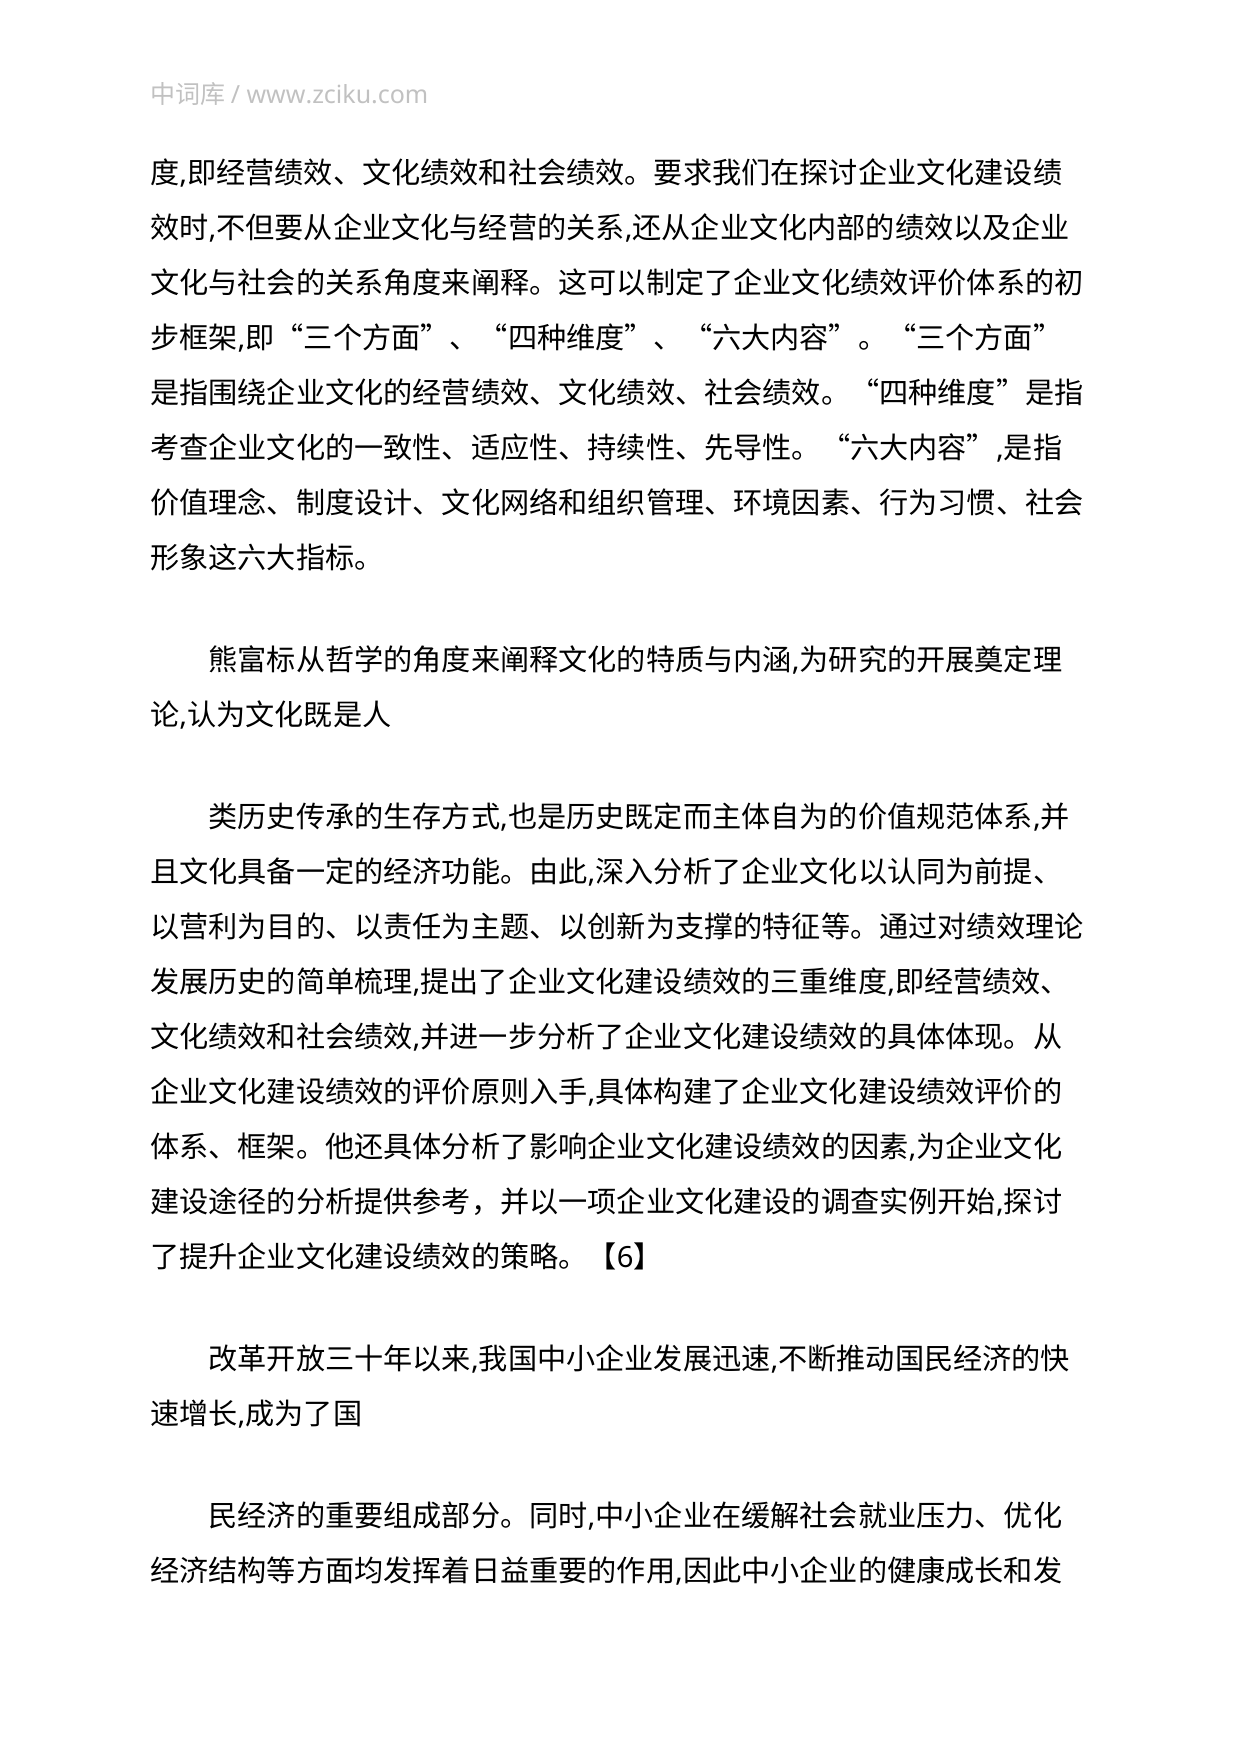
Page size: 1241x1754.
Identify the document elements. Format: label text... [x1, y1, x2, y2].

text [150, 1492, 1090, 1590]
text 改革开放三十年以来,我国中小企业发展迅速,不断推动国民经济的快速增长,成为了国 [150, 1335, 1090, 1433]
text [150, 150, 1090, 577]
text 熊富标从哲学的角度来阐释文化的特质与内涵,为研究的开展奠定理论,认为文化既是人 [150, 636, 1090, 734]
text 类历史传承的生存方式,也是历史既定而主体自为的价值规范体系,并且文化具备一定的经济功能。由此,深入分析了企业文化以认同为前提、以营利为目的、以责任为主题、以创新为支撑的特征等。通过对绩效理论发展历史的简单梳理,提出了企业文化建设绩效的三重维度,即经营绩效、文化绩效和社会绩效,并进一步分析了企业文化建设绩效的具体体现。从企业文化建设绩效的评价原则入手,具体构建了企业文化建设绩效评价的体系、框架。他还具体分析了影响企业文化建设绩效的因素,为企业文化建设途径的分析提供参考，并以一项企业文化建设的调查实例开始,探讨了提升企业文化建设绩效的策略。【6】 [150, 793, 1090, 1276]
